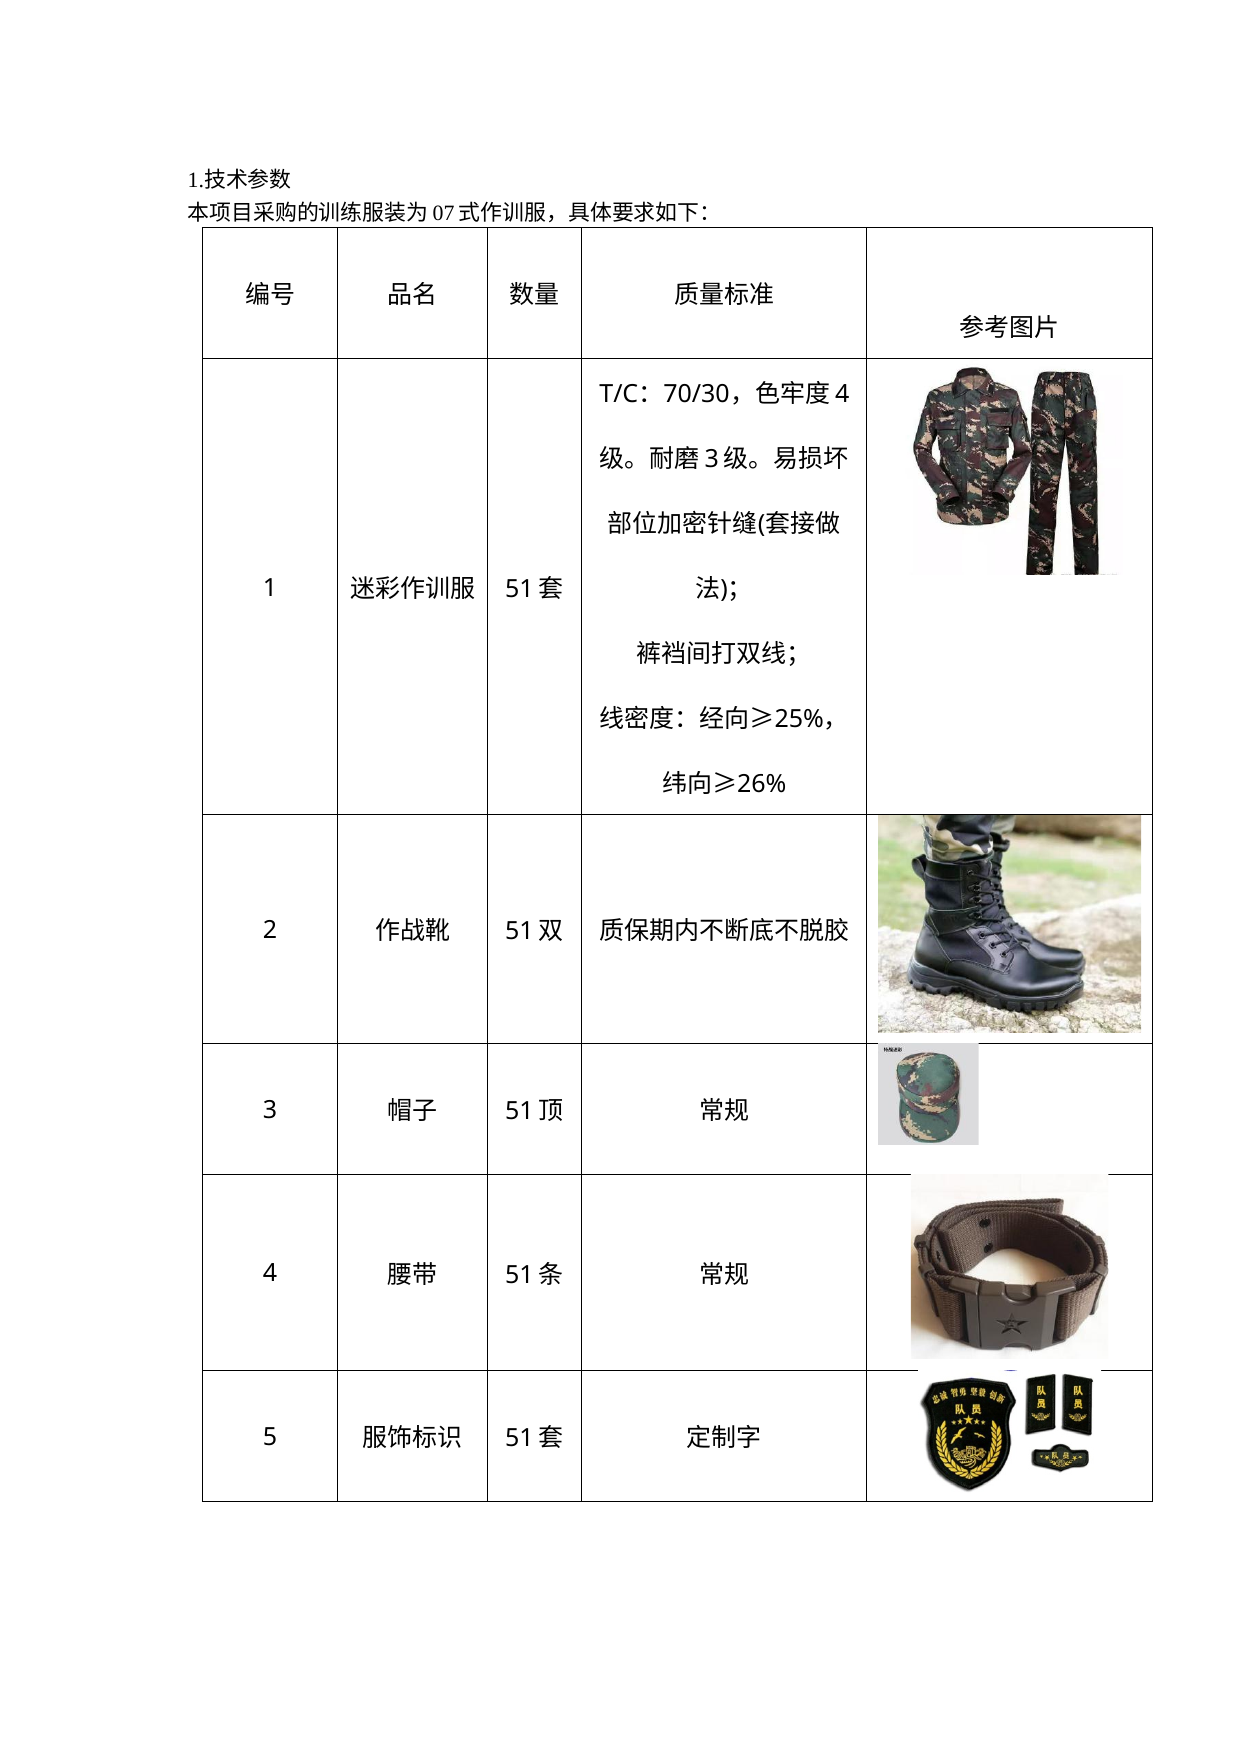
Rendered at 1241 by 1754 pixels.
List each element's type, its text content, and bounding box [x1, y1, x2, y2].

table_cell [867, 359, 1152, 814]
picture [918, 1370, 1102, 1494]
picture [896, 359, 1124, 575]
table_header 数量 [488, 228, 581, 358]
picture [878, 815, 1142, 1033]
table_cell [867, 1175, 1152, 1370]
table_cell [867, 1044, 1152, 1174]
table_cell 5 [203, 1371, 337, 1501]
text 1.技术参数 [187, 162, 1053, 194]
table_header 参考图片 [867, 228, 1152, 358]
table_cell 51套 [488, 1371, 581, 1501]
picture [910, 1174, 1109, 1359]
picture [878, 1043, 979, 1145]
table_cell [867, 815, 1152, 1043]
table_cell 常规 [582, 1175, 866, 1370]
table_header 编号 [203, 228, 337, 358]
table_header 质量标准 [582, 228, 866, 358]
table_cell [867, 1371, 1152, 1501]
table_cell 51套 [488, 359, 581, 814]
table_cell 4 [203, 1175, 337, 1370]
table_cell 迷彩作训服 [338, 359, 487, 814]
table_cell 作战靴 [338, 815, 487, 1043]
table_cell 2 [203, 815, 337, 1043]
table_cell 3 [203, 1044, 337, 1174]
table_cell 51顶 [488, 1044, 581, 1174]
text 本项目采购的训练服装为07式作训服，具体要求如下： [187, 194, 1053, 227]
table_header 品名 [338, 228, 487, 358]
table_cell 51条 [488, 1175, 581, 1370]
table_cell T/C：70/30，色牢度4级。耐磨3级。易损坏部位加密针缝(套接做法)； 裤裆间打双线； 线密度：经向≥25%，纬向≥26% [582, 359, 866, 814]
table_cell 服饰标识 [338, 1371, 487, 1501]
table_cell 定制字 [582, 1371, 866, 1501]
table_cell 常规 [582, 1044, 866, 1174]
table_cell 质保期内不断底不脱胶 [582, 815, 866, 1043]
table_cell 51双 [488, 815, 581, 1043]
table_cell 腰带 [338, 1175, 487, 1370]
table_cell 1 [203, 359, 337, 814]
table_cell 帽子 [338, 1044, 487, 1174]
